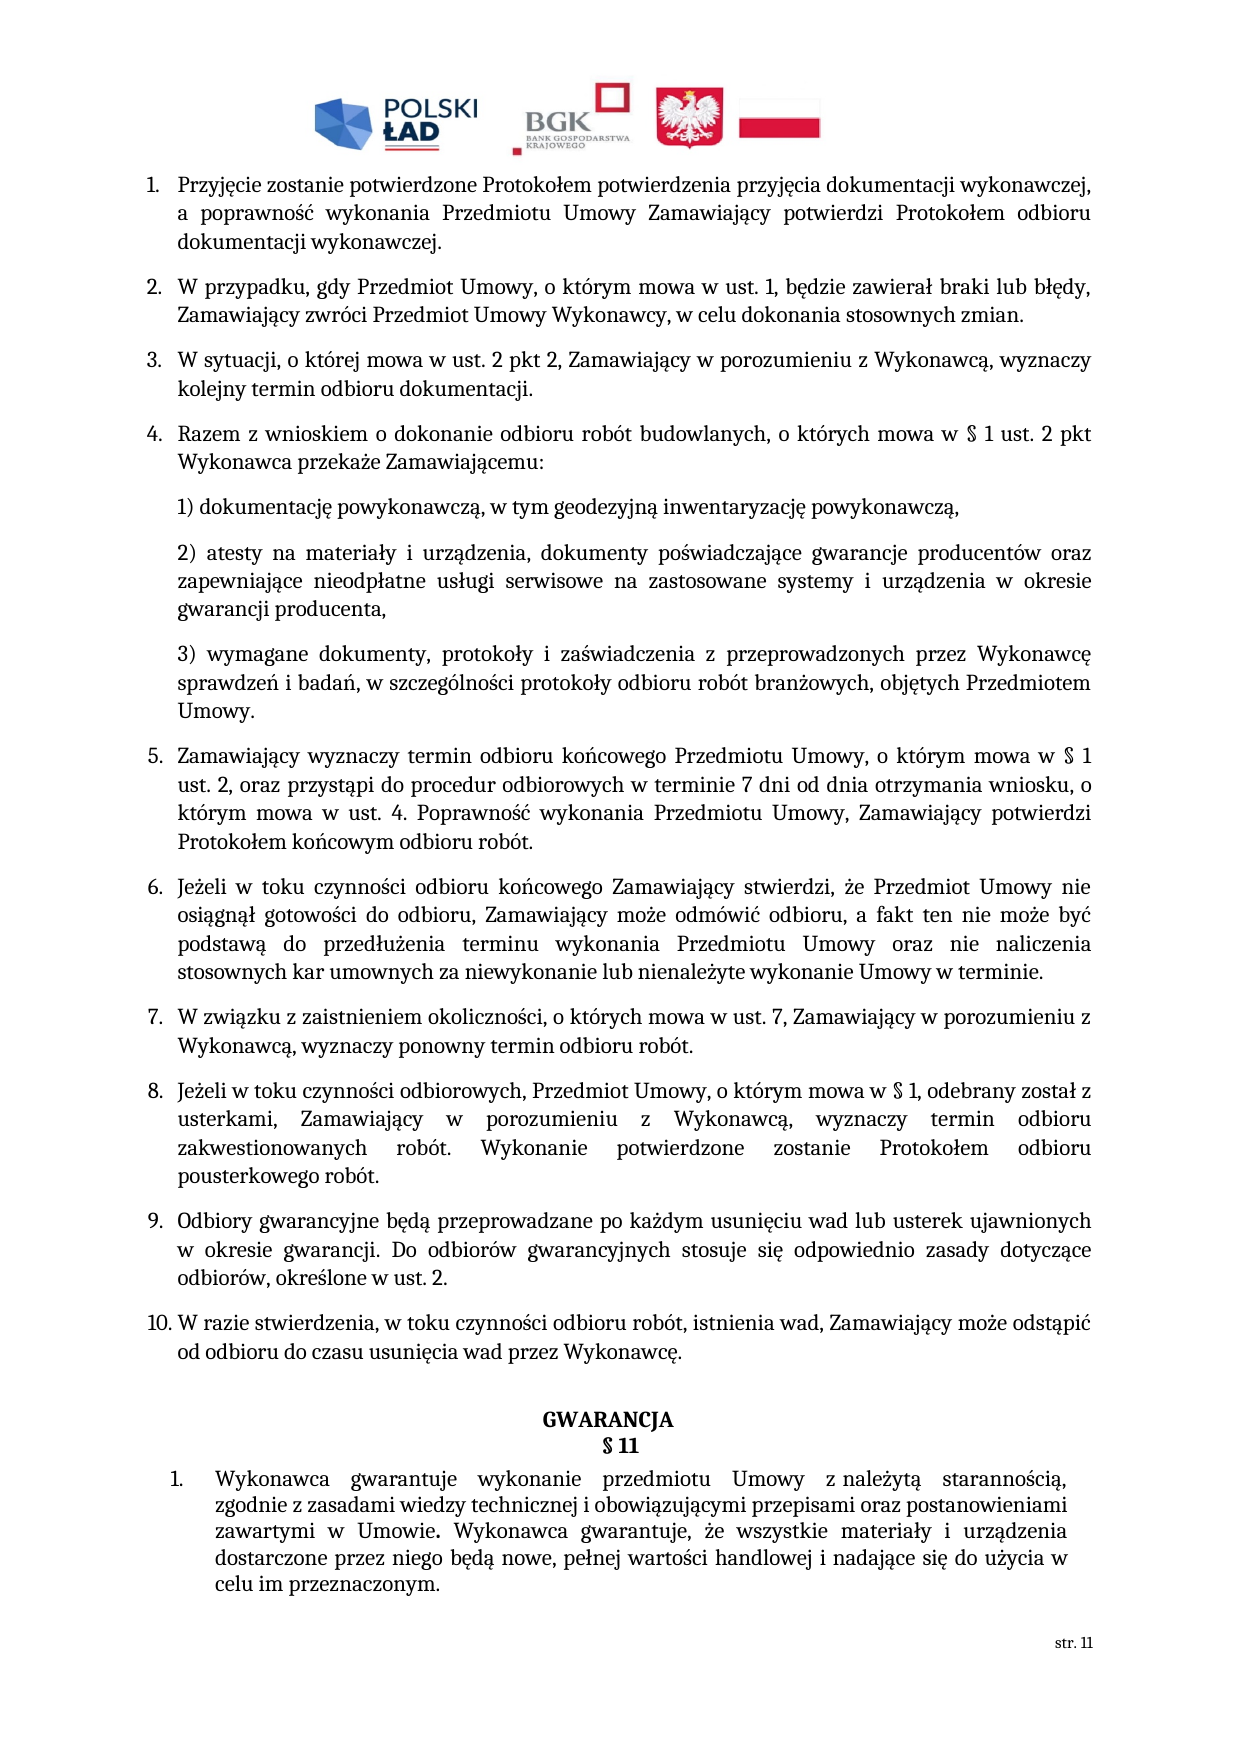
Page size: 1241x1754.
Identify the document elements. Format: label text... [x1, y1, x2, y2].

list Odbiory gwarancyjne będą przeprowadzane po każdym usunięciu wad lub usterek ujawnionych w okresie gwarancji. Do odbiorów gwarancyjnych stosuje się odpowiednio zasady dotyczące odbiorów, określone w ust. 2. [148, 1208, 1093, 1291]
list Jeżeli w toku czynności odbiorowych, Przedmiot Umowy, o którym mowa w § 1, odebrany został z usterkami, Zamawiający w porozumieniu z Wykonawcą, wyznaczy termin odbioru zakwestionowanych robót. Wykonanie potwierdzone zostanie Protokołem odbioru pousterkowego robót. [148, 1078, 1093, 1189]
list W sytuacji, o której mowa w ust. 2 pkt 2, Zamawiający w porozumieniu z Wykonawcą, wyznaczy kolejny termin odbioru dokumentacji. [147, 347, 1093, 402]
list Razem z wnioskiem o dokonanie odbioru robót budowlanych, o których mowa w § 1 ust. 2 pkt Wykonawca przekaże Zamawiającemu: [147, 421, 1093, 475]
list Przyjęcie zostanie potwierdzone Protokołem potwierdzenia przyjęcia dokumentacji wykonawczej, a poprawność wykonania Przedmiotu Umowy Zamawiający potwierdzi Protokołem odbioru dokumentacji wykonawczej. [147, 172, 1093, 255]
text 2) atesty na materiały i urządzenia, dokumenty poświadczające gwarancje producentów oraz zapewniające nieodpłatne usługi serwisowe na zastosowane systemy i urządzenia w okresie gwarancji producenta, [177, 539, 1093, 622]
list W związku z zaistnieniem okoliczności, o których mowa w ust. 7, Zamawiający w porozumieniu z Wykonawcą, wyznaczy ponowny termin odbioru robót. [148, 1004, 1093, 1059]
text 1) dokumentację powykonawczą, w tym geodezyjną inwentaryzację powykonawczą, [177, 494, 1093, 521]
list Wykonawca gwarantuje wykonanie przedmiotu Umowy z należytą starannością, zgodnie z zasadami wiedzy technicznej i obowiązującymi przepisami oraz postanowieniami zawartymi w Umowie. Wykonawca gwarantuje, że wszystkie materiały i urządzenia dostarczone przez niego będą nowe, pełnej wartości handlowej i nadające się do użycia w celu im przeznaczonym. [170, 1466, 1068, 1597]
list Jeżeli w toku czynności odbioru końcowego Zamawiający stwierdzi, że Przedmiot Umowy nie osiągnął gotowości do odbioru, Zamawiający może odmówić odbioru, a fakt ten nie może być podstawą do przedłużenia terminu wykonania Przedmiotu Umowy oraz nie naliczenia stosownych kar umownych za niewykonanie lub nienależyte wykonanie Umowy w terminie. [148, 874, 1093, 985]
list W razie stwierdzenia, w toku czynności odbioru robót, istnienia wad, Zamawiający może odstąpić od odbioru do czasu usunięcia wad przez Wykonawcę. [148, 1310, 1093, 1365]
picture [220, 73, 1020, 172]
text § 11 [148, 1433, 1093, 1459]
list Zamawiający wyznaczy termin odbioru końcowego Przedmiotu Umowy, o którym mowa w § 1 ust. 2, oraz przystąpi do procedur odbiorowych w terminie 7 dni od dnia otrzymania wniosku, o którym mowa w ust. 4. Poprawność wykonania Przedmiotu Umowy, Zamawiający potwierdzi Protokołem końcowym odbioru robót. [148, 743, 1093, 855]
list W przypadku, gdy Przedmiot Umowy, o którym mowa w ust. 1, będzie zawierał braki lub błędy, Zamawiający zwróci Przedmiot Umowy Wykonawcy, w celu dokonania stosownych zmian. [147, 273, 1093, 328]
subtitle GWARANCJA [148, 1406, 1069, 1433]
text 3) wymagane dokumenty, protokoły i zaświadczenia z przeprowadzonych przez Wykonawcę sprawdzeń i badań, w szczególności protokoły odbioru robót branżowych, objętych Przedmiotem Umowy. [177, 641, 1093, 724]
